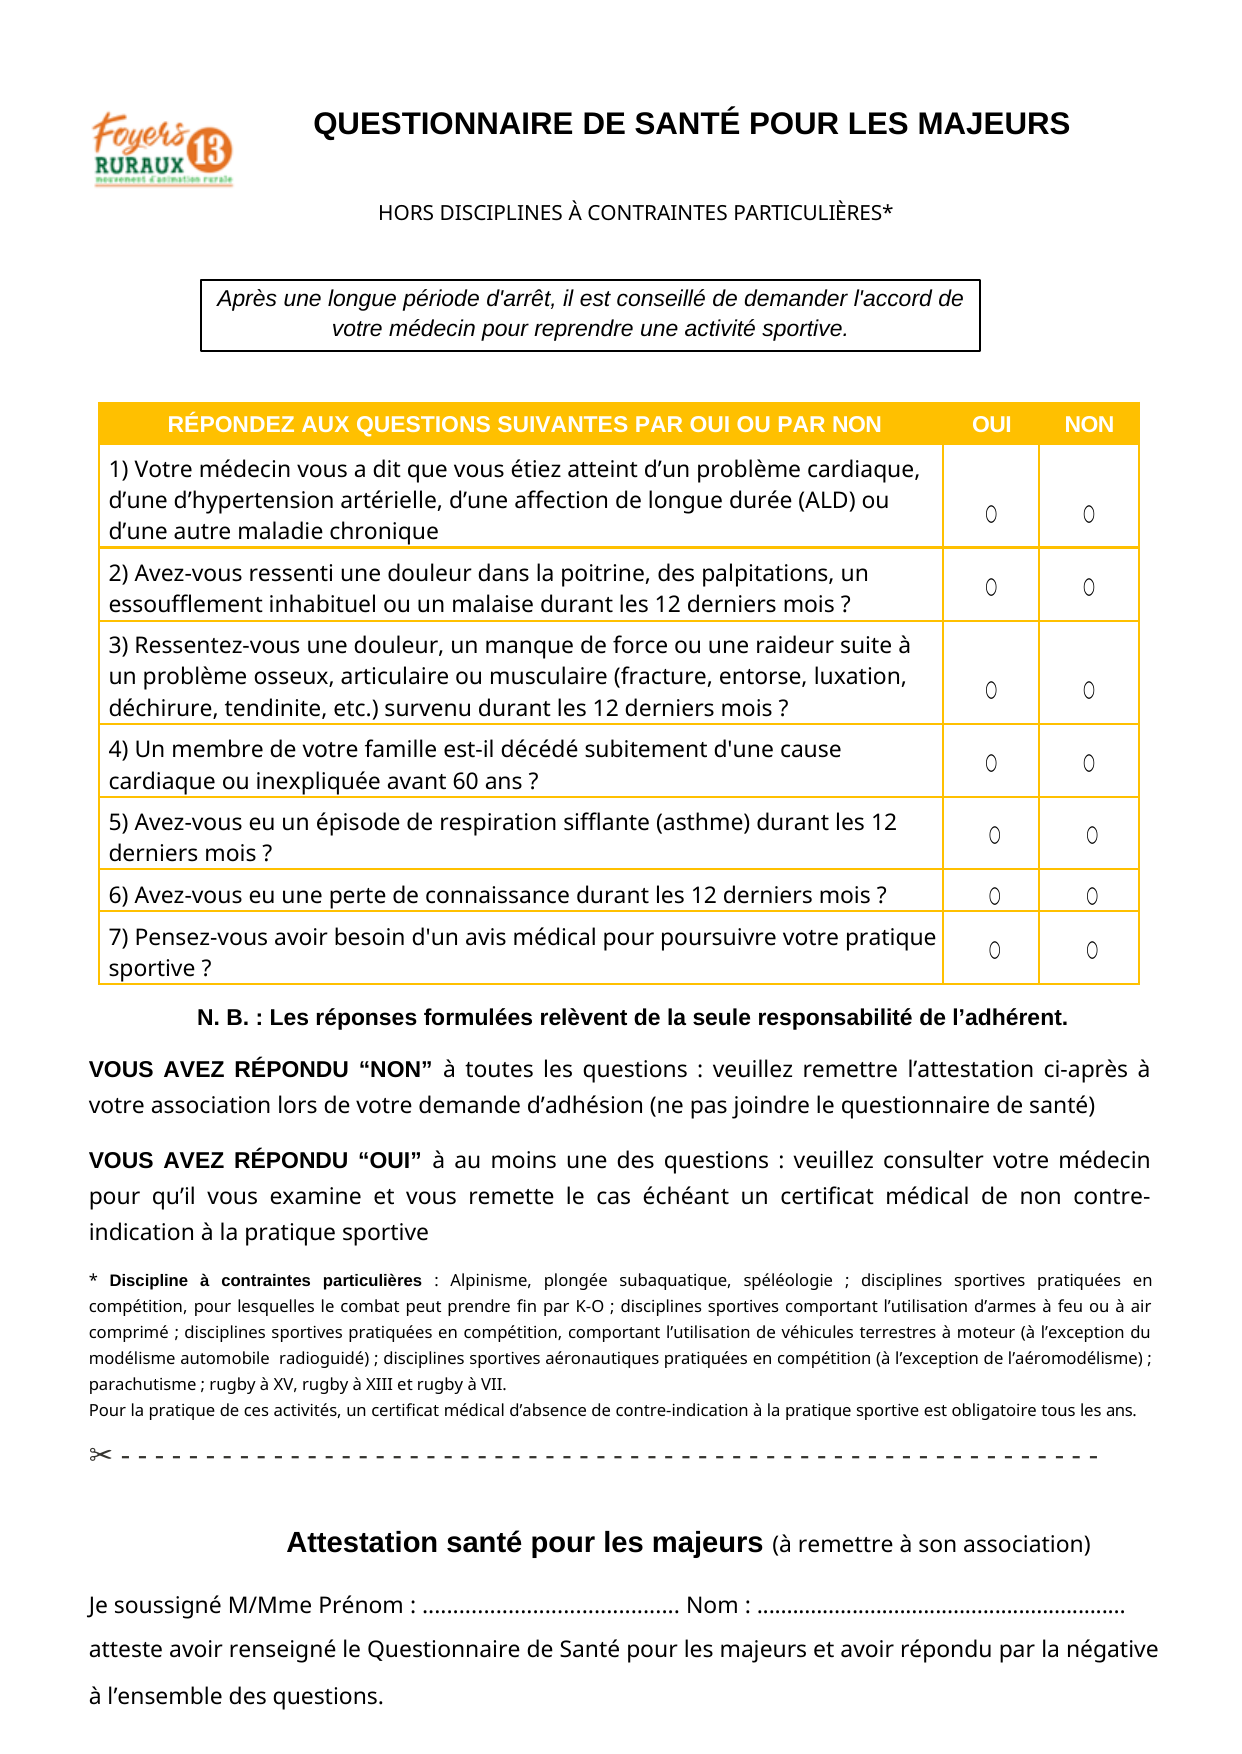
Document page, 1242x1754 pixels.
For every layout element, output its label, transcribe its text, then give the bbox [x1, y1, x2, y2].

picture [87, 106, 238, 193]
table_cell ○ [944, 798, 1038, 868]
table_cell ○ [944, 622, 1038, 723]
text Attestation santé pour les majeurs (à remettre à son association) [212, 1472, 1164, 1572]
table_cell ○ [1040, 912, 1138, 983]
table_cell 4) Un membre de votre famille est-il décédé subitement d'une cause cardiaque ou inexpliquée avant 60 ans ? [100, 725, 942, 796]
table_cell ○ [944, 445, 1038, 546]
table_header RÉPONDEZ AUX QUESTIONS SUIVANTES PAR OUI OU PAR NON [100, 404, 942, 443]
table_cell ○ [944, 870, 1038, 910]
table_cell ○ [1040, 445, 1138, 546]
table_header NON [1040, 404, 1138, 443]
text N. B. : Les réponses formulées relèvent de la seule responsabilité de l’adhérent. [197, 1004, 1164, 1030]
table_cell ○ [1040, 870, 1138, 910]
text Je soussigné M/Mme Prénom : .......................................... Nom : .............................................................. [88, 1589, 1164, 1620]
text * Discipline à contraintes particulières : Alpinisme, plongée subaquatique, spéléologie ; disciplines sportives pratiquées en compétition, pour lesquelles le combat peut prendre fin par K-O ; disciplines sportives comportant l’utilisation d’armes à feu ou à air comprimé ; disciplines sportives pratiquées en compétition, comportant l’utilisation de véhicules terrestres à moteur (à l’exception du modélisme automobile radioguidé) ; disciplines sportives aéronautiques pratiquées en compétition (à l’exception de l’aéromodélisme) ; parachutisme ; rugby à XV, rugby à XIII et rugby à VII. [88, 1268, 1152, 1395]
table_cell 1) Votre médecin vous a dit que vous étiez atteint d’un problème cardiaque, d’une d’hypertension artérielle, d’une affection de longue durée (ALD) ou d’une autre maladie chronique [100, 445, 942, 546]
table_header OUI [944, 404, 1038, 443]
text atteste avoir renseigné le Questionnaire de Santé pour les majeurs et avoir répondu par la négative à l’ensemble des questions. [88, 1633, 1164, 1711]
text Pour la pratique de ces activités, un certificat médical d’absence de contre-indication à la pratique sportive est obligatoire tous les ans. [88, 1398, 1164, 1421]
text HORS DISCIPLINES À CONTRAINTES PARTICULIÈRES* [107, 198, 1164, 227]
table_cell ○ [944, 725, 1038, 796]
table_cell ○ [944, 912, 1038, 983]
text ✂ - - - - - - - - - - - - - - - - - - - - - - - - - - - - - - - - - - - - - - - - - - - - - - - - - - - - - - - - - - [88, 1439, 1164, 1472]
table_cell ○ [944, 549, 1038, 619]
table_cell 2) Avez-vous ressenti une douleur dans la poitrine, des palpitations, un essoufflement inhabituel ou un malaise durant les 12 derniers mois ? [100, 549, 942, 619]
table_cell 6) Avez-vous eu une perte de connaissance durant les 12 derniers mois ? [100, 870, 942, 910]
table_cell 5) Avez-vous eu un épisode de respiration sifflante (asthme) durant les 12 derniers mois ? [100, 798, 942, 868]
table_cell 3) Ressentez-vous une douleur, un manque de force ou une raideur suite à un problème osseux, articulaire ou musculaire (fracture, entorse, luxation, déchirure, tendinite, etc.) survenu durant les 12 derniers mois ? [100, 622, 942, 723]
table_cell ○ [1040, 798, 1138, 868]
text VOUS AVEZ RÉPONDU “NON” à toutes les questions : veuillez remettre l’attestation ci-après à votre association lors de votre demande d’adhésion (ne pas joindre le questionnaire de santé) [88, 1053, 1152, 1120]
table_cell 7) Pensez-vous avoir besoin d'un avis médical pour poursuivre votre pratique sportive ? [100, 912, 942, 983]
title QUESTIONNAIRE DE SANTÉ POUR LES MAJEURS [225, 105, 1159, 141]
table_cell ○ [1040, 549, 1138, 619]
table_cell ○ [1040, 725, 1138, 796]
table_cell ○ [1040, 622, 1138, 723]
text VOUS AVEZ RÉPONDU “OUI” à au moins une des questions : veuillez consulter votre médecin pour qu’il vous examine et vous remette le cas échéant un certificat médical de non contre-indication à la pratique sportive [88, 1144, 1152, 1247]
